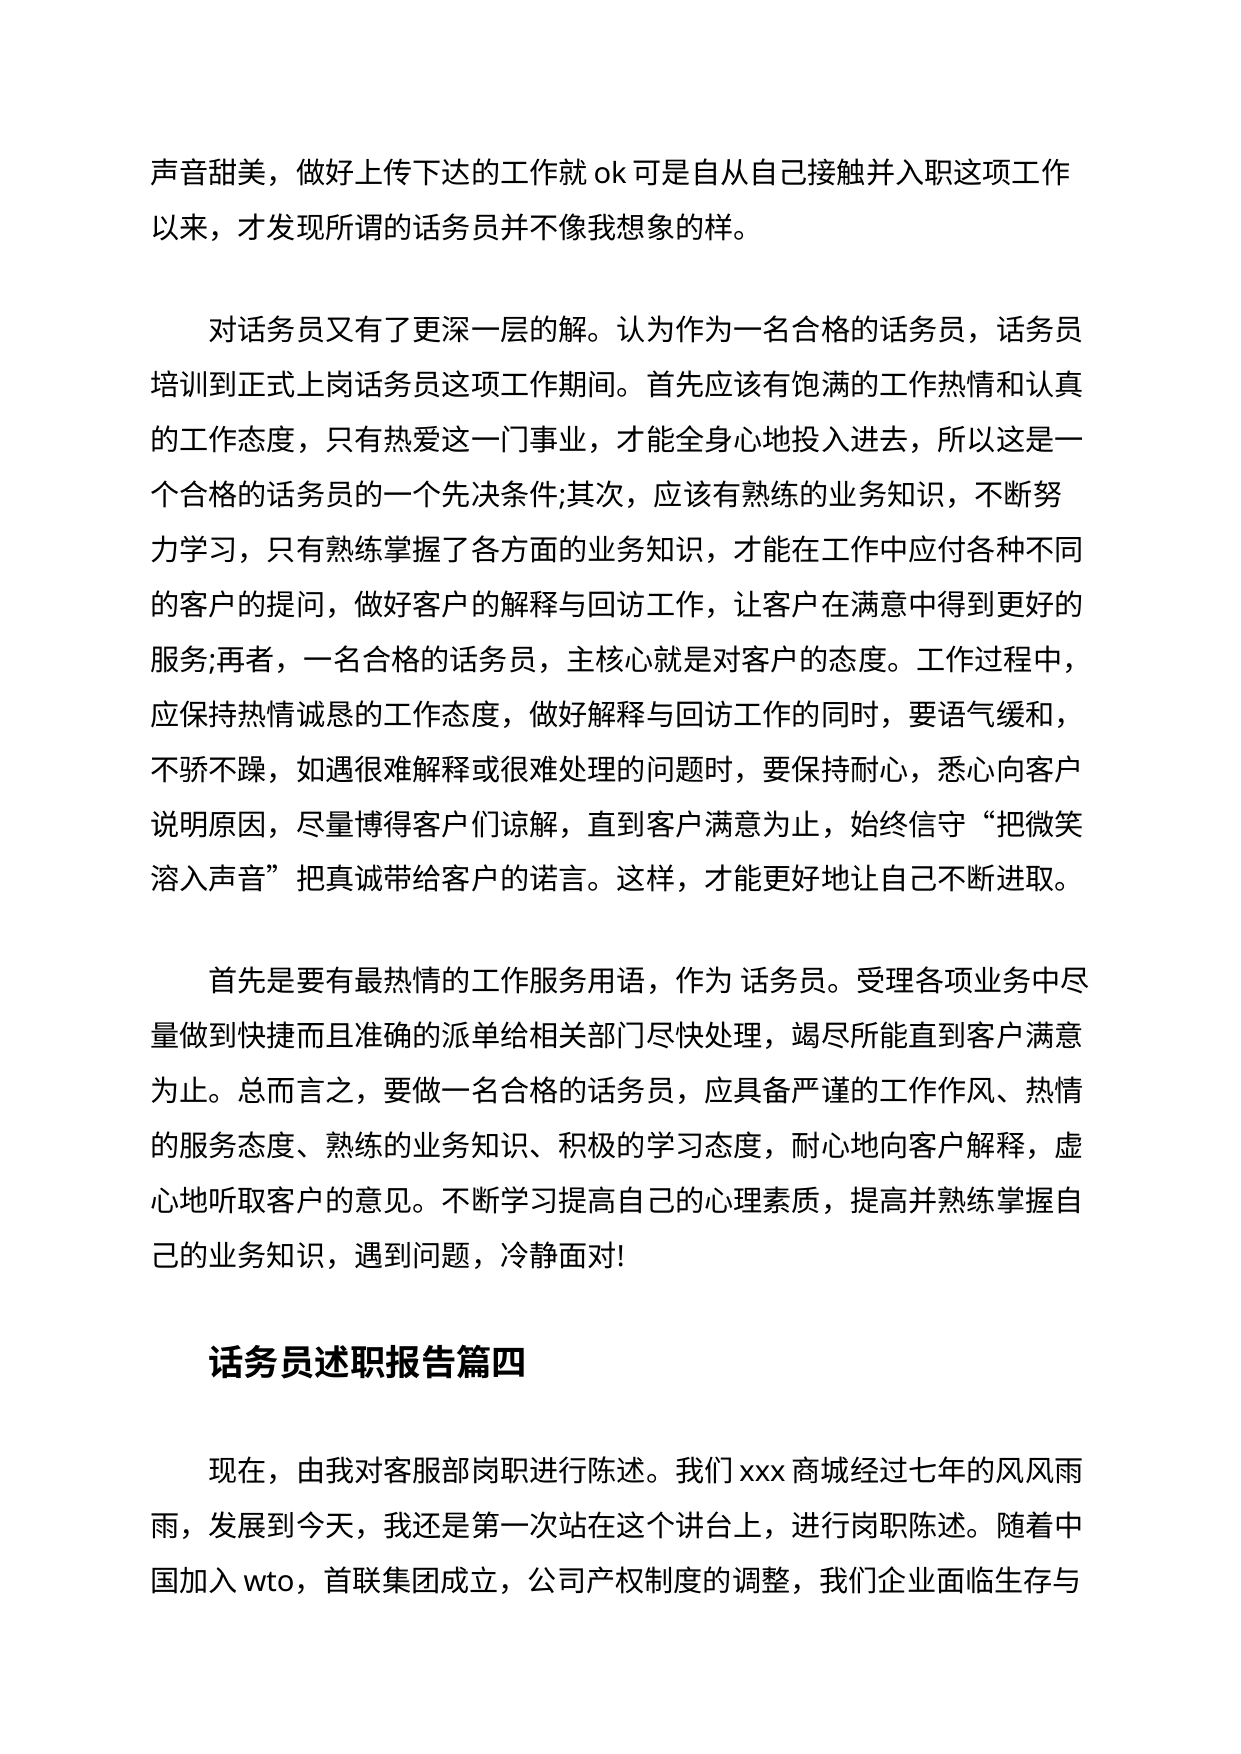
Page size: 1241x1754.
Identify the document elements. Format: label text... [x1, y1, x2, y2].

text 话务员述职报告篇四 [150, 1334, 1090, 1385]
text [150, 1448, 1090, 1600]
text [150, 150, 1090, 247]
text 首先是要有最热情的工作服务用语，作为 话务员。受理各项业务中尽量做到快捷而且准确的派单给相关部门尽快处理，竭尽所能直到客户满意为止。总而言之，要做一名合格的话务员，应具备严谨的工作作风、热情的服务态度、熟练的业务知识、积极的学习态度，耐心地向客户解释，虚心地听取客户的意见。不断学习提高自己的心理素质，提高并熟练掌握自己的业务知识，遇到问题，冷静面对! [150, 958, 1090, 1274]
text 对话务员又有了更深一层的解。认为作为一名合格的话务员，话务员培训到正式上岗话务员这项工作期间。首先应该有饱满的工作热情和认真的工作态度，只有热爱这一门事业，才能全身心地投入进去，所以这是一个合格的话务员的一个先决条件;其次，应该有熟练的业务知识，不断努力学习，只有熟练掌握了各方面的业务知识，才能在工作中应付各种不同的客户的提问，做好客户的解释与回访工作，让客户在满意中得到更好的服务;再者，一名合格的话务员，主核心就是对客户的态度。工作过程中，应保持热情诚恳的工作态度，做好解释与回访工作的同时，要语气缓和，不骄不躁，如遇很难解释或很难处理的问题时，要保持耐心，悉心向客户说明原因，尽量博得客户们谅解，直到客户满意为止，始终信守“把微笑溶入声音”把真诚带给客户的诺言。这样，才能更好地让自己不断进取。 [150, 307, 1090, 898]
